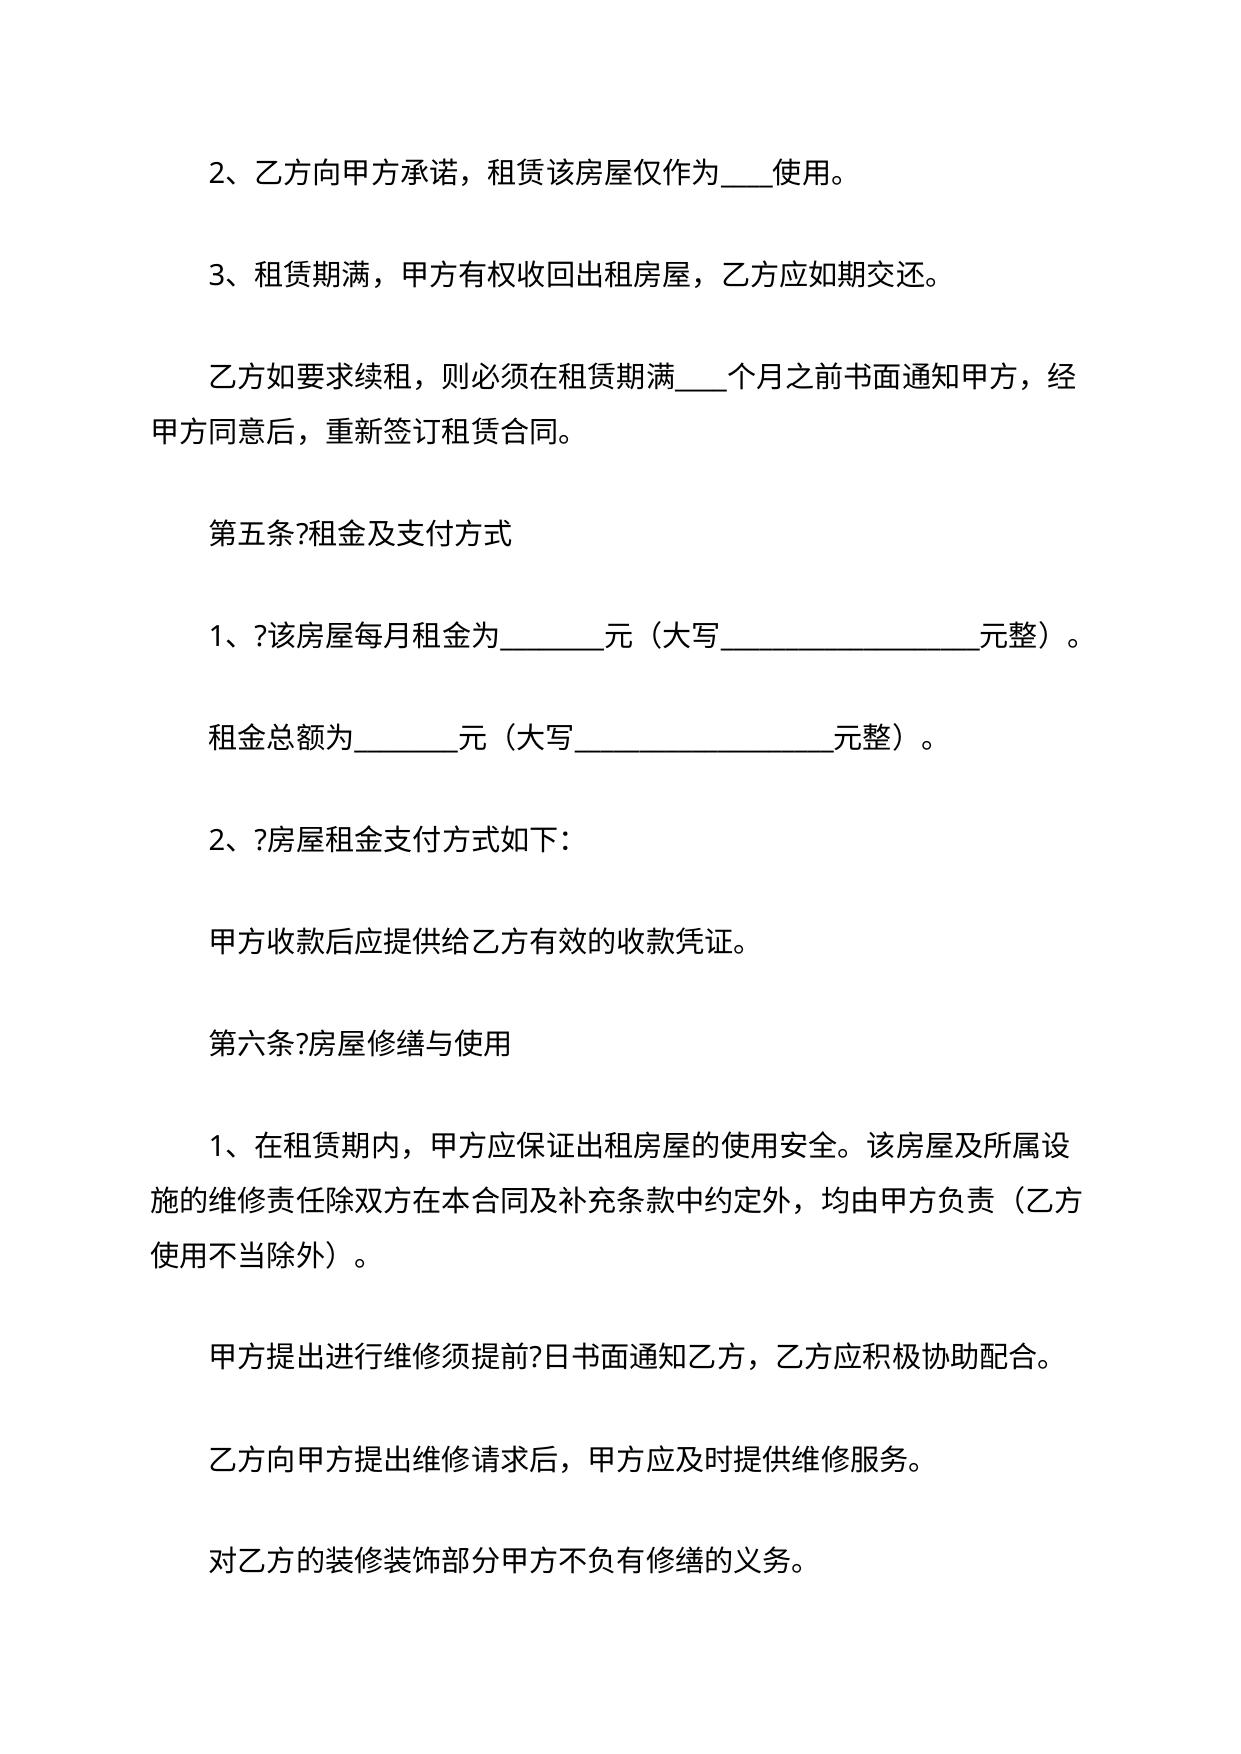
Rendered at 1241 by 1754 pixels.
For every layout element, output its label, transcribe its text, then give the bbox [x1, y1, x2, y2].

text 乙方如要求续租，则必须在租赁期满____个月之前书面通知甲方，经甲方同意后，重新签订租赁合同。 [150, 354, 1090, 451]
text 第五条?租金及支付方式 [150, 511, 1090, 553]
text 对乙方的装修装饰部分甲方不负有修缮的义务。 [150, 1538, 1090, 1580]
text 1、?该房屋每月租金为________元（大写____________________元整）。 [150, 613, 1090, 655]
text 乙方向甲方提出维修请求后，甲方应及时提供维修服务。 [150, 1436, 1090, 1478]
text 租金总额为________元（大写____________________元整）。 [150, 715, 1090, 757]
text 甲方提出进行维修须提前?日书面通知乙方，乙方应积极协助配合。 [150, 1334, 1090, 1376]
text 2、?房屋租金支付方式如下： [150, 817, 1090, 859]
text 1、在租赁期内，甲方应保证出租房屋的使用安全。该房屋及所属设施的维修责任除双方在本合同及补充条款中约定外，均由甲方负责（乙方使用不当除外）。 [150, 1122, 1090, 1274]
text 甲方收款后应提供给乙方有效的收款凭证。 [150, 919, 1090, 961]
text 2、乙方向甲方承诺，租赁该房屋仅作为____使用。 [150, 150, 1090, 192]
text 3、租赁期满，甲方有权收回出租房屋，乙方应如期交还。 [150, 252, 1090, 294]
text 第六条?房屋修缮与使用 [150, 1020, 1090, 1063]
